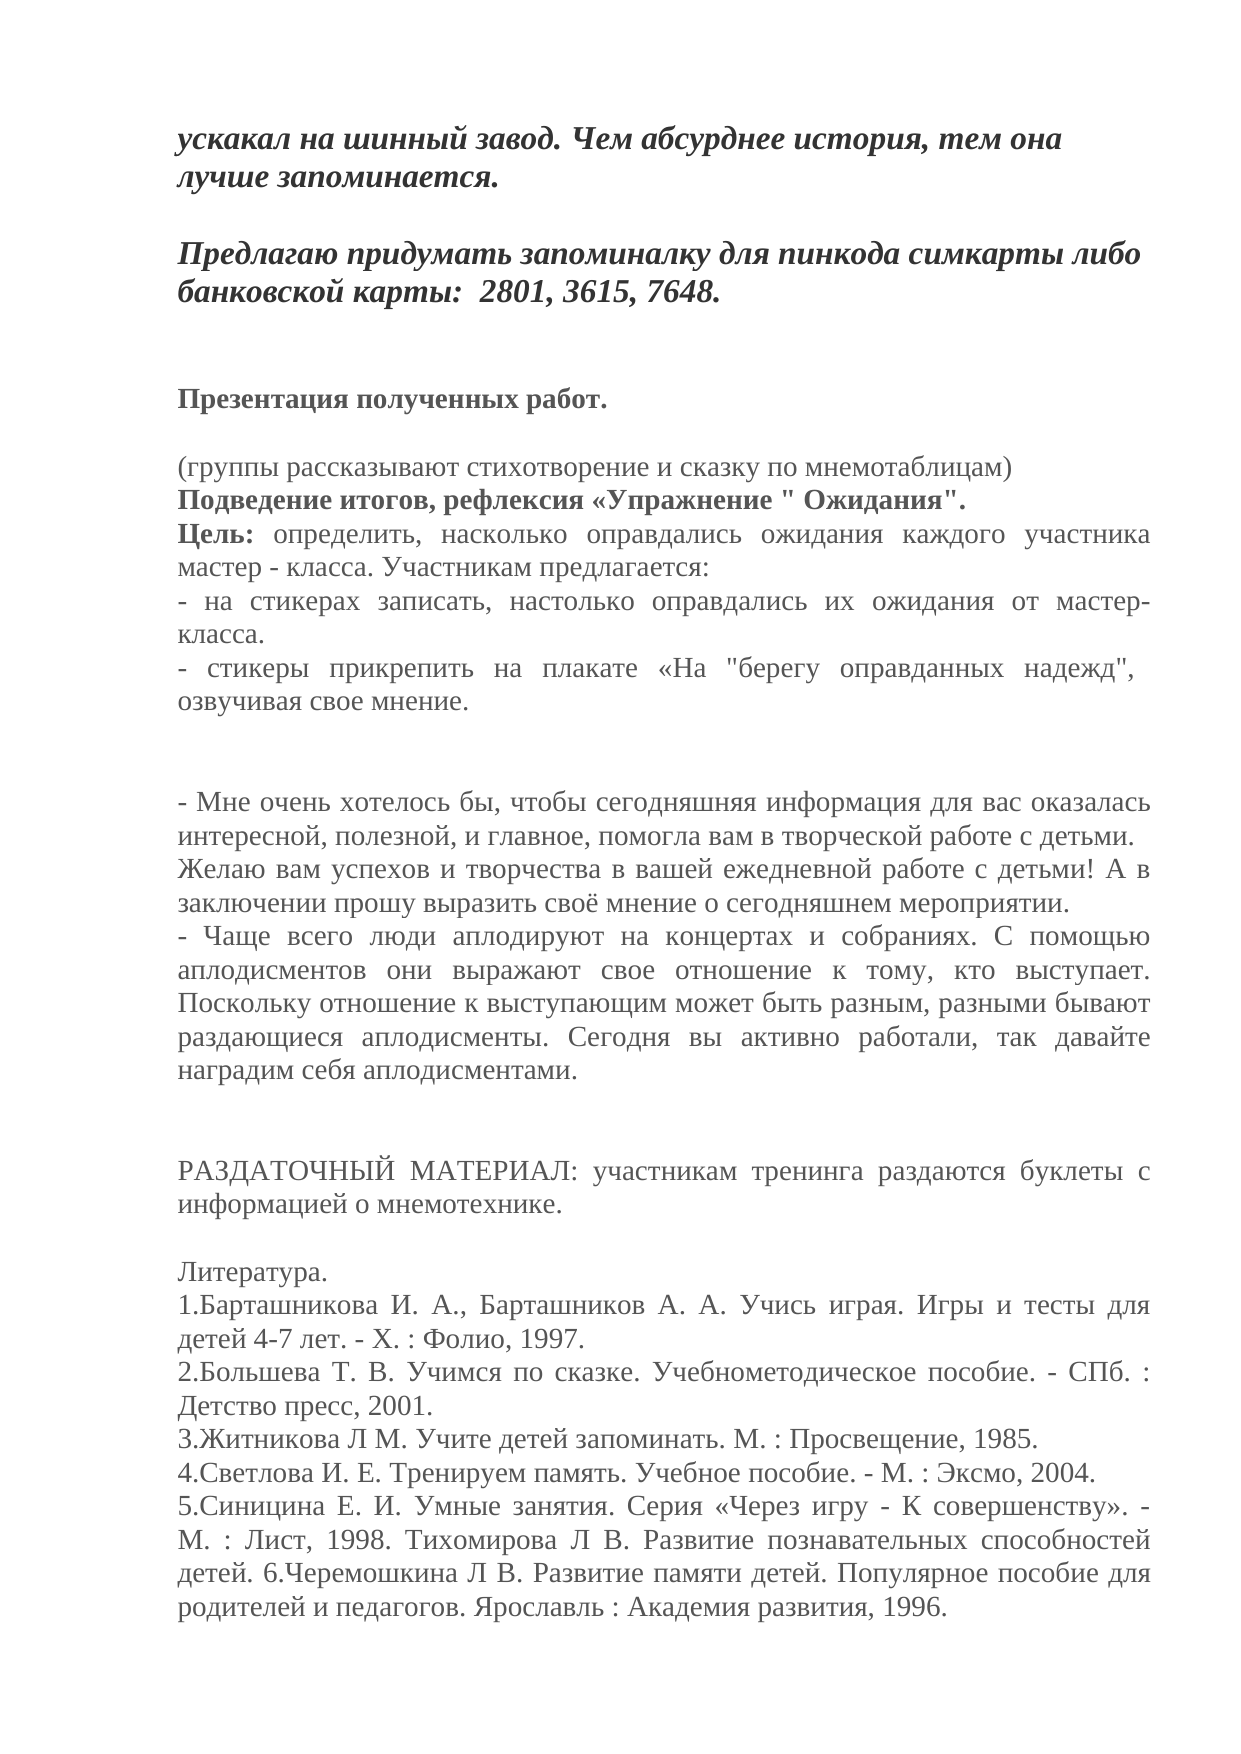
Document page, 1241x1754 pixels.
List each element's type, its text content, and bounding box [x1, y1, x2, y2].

text - Мне очень хотелось бы, чтобы сегодняшняя информация для вас оказалась интересной, полезной, и главное, помогла вам в творческой работе с детьми. [177, 784, 1152, 851]
text Цель: определить, насколько оправдались ожидания каждого участника мастер - класса. Участникам предлагается: [177, 516, 1152, 583]
text - стикеры прикрепить на плакате «На "берегу оправданных надежд", озвучивая свое мнение. [177, 650, 1136, 717]
text 5.Синицина Е. И. Умные занятия. Серия «Через игру - К совершенству». - М. : Лист, 1998. Тихомирова Л В. Развитие познавательных способностей детей. 6.Черемошкина Л В. Развитие памяти детей. Популярное пособие для родителей и педагогов. Ярославль : Академия развития, 1996. [177, 1488, 1152, 1623]
text Желаю вам успехов и творчества в вашей ежедневной работе с детьми! А в заключении прошу выразить своё мнение о сегодняшнем мероприятии. [177, 851, 1152, 918]
text Предлагаю придумать запоминалку для пинкода симкарты либо банковской карты: 2801, 3615, 7648. [721, 233, 1152, 310]
text 4.Светлова И. Е. Тренируем память. Учебное пособие. - М. : Эксмо, 2004. [177, 1455, 1152, 1488]
text Презентация полученных работ. [177, 382, 1152, 415]
text Литература. [177, 1254, 1152, 1287]
text 1.Барташникова И. А., Барташников А. А. Учись играя. Игры и тесты для детей 4-7 лет. - Х. : Фолио, 1997. [177, 1287, 1152, 1354]
text 3.Житникова Л М. Учите детей запоминать. М. : Просвещение, 1985. [177, 1421, 1152, 1455]
text РАЗДАТОЧНЫЙ МАТЕРИАЛ: участникам тренинга раздаются буклеты с информацией о мнемотехнике. [177, 1153, 1152, 1220]
text Подведение итогов, рефлексия «Упражнение " Ожидания". [177, 482, 1152, 516]
text 2.Большева Т. В. Учимся по сказке. Учебнометодическое пособие. - СПб. : Детство пресс, 2001. [177, 1354, 1152, 1421]
text - Чаще всего люди аплодируют на концертах и собраниях. С помощью аплодисментов они выражают свое отношение к тому, кто выступает. Поскольку отношение к выступающим может быть разным, разными бывают раздающиеся аплодисменты. Сегодня вы активно работали, так давайте наградим себя аплодисментами. [177, 1052, 1152, 1086]
text (группы рассказывают стихотворение и сказку по мнемотаблицам) [177, 449, 1152, 482]
text - на стикерах записать, настолько оправдались их ожидания от мастер- класса. [177, 583, 1152, 650]
